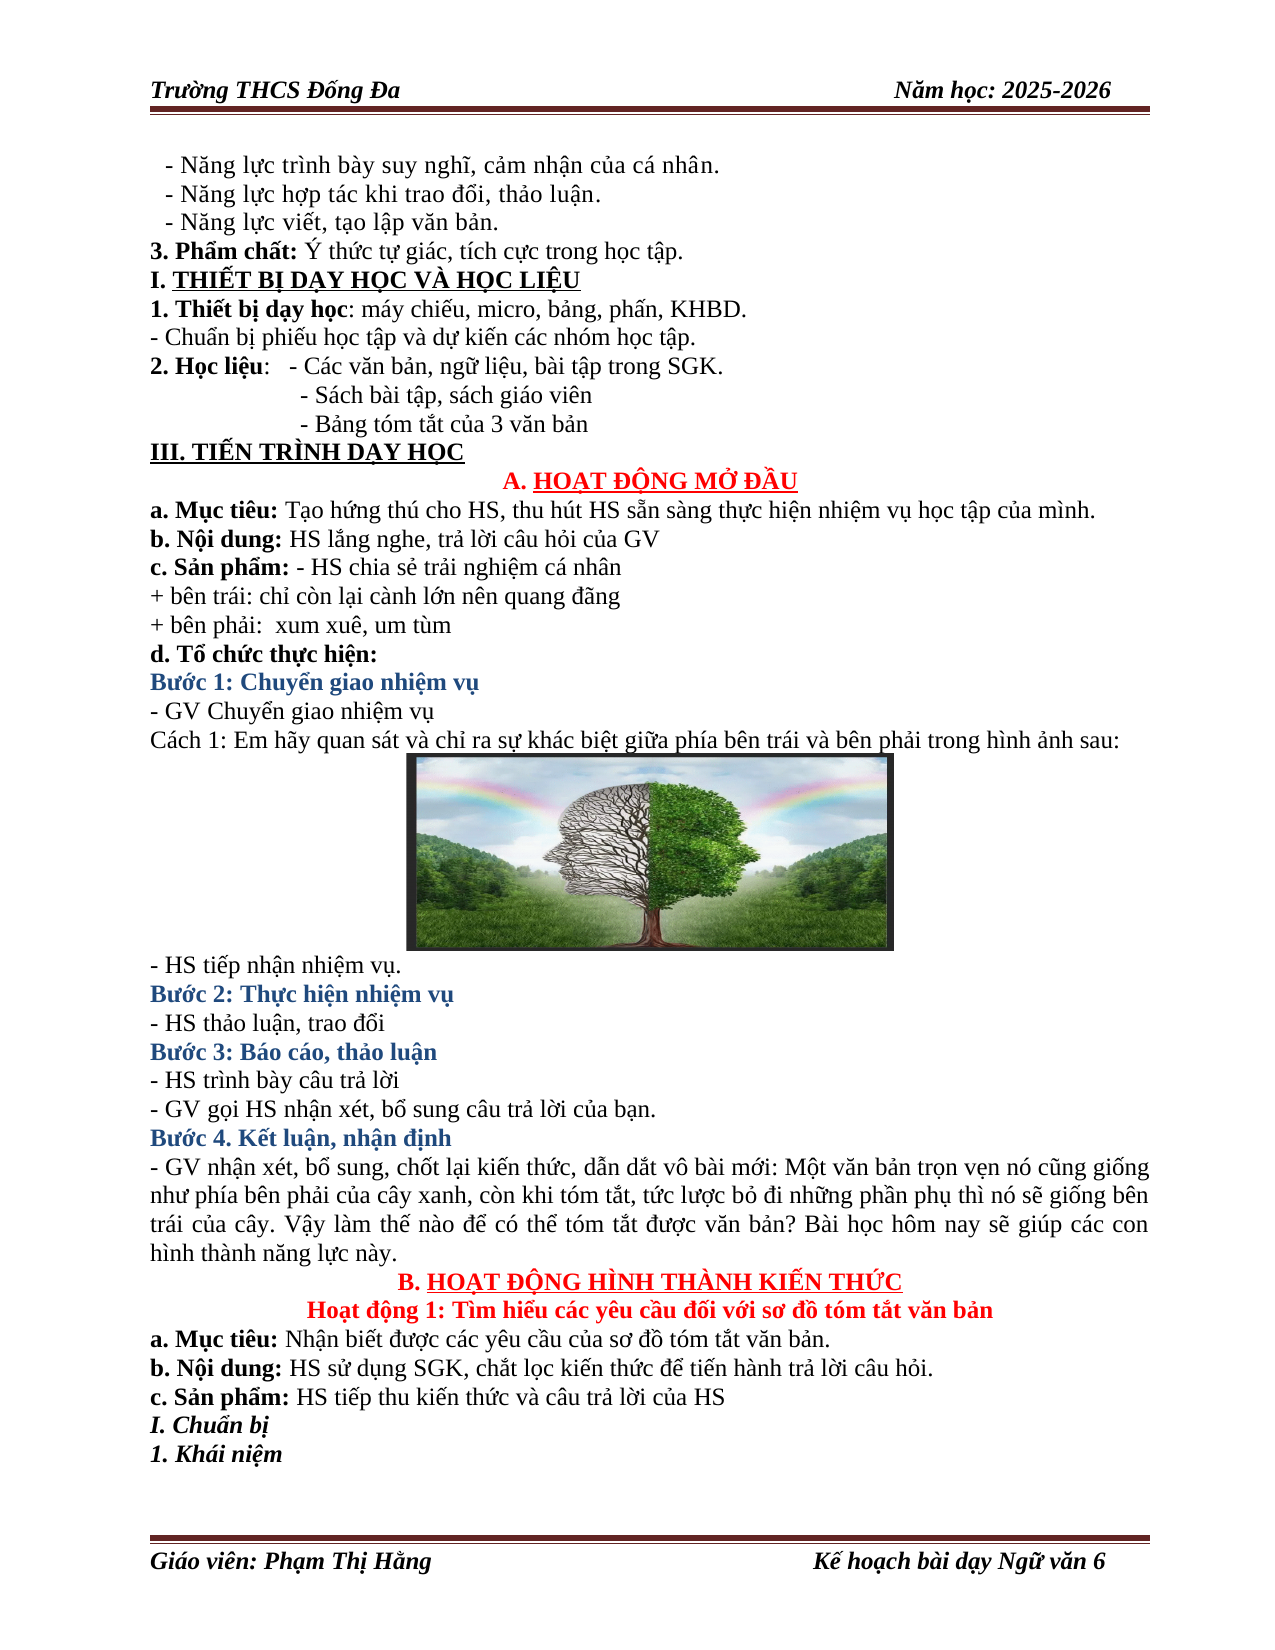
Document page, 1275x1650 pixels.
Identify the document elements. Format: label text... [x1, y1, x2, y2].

text - GV gọi HS nhận xét, bổ sung câu trả lời của bạn. [150, 1094, 1150, 1123]
text - Năng lực trình bày suy nghĩ, cảm nhận của cá nhân. [150, 150, 1150, 179]
text c. Sản phẩm: HS tiếp thu kiến thức và câu trả lời của HS [150, 1382, 1150, 1411]
text 2. Học liệu: - Các văn bản, ngữ liệu, bài tập trong SGK. [150, 351, 1150, 380]
picture [406, 753, 894, 951]
text d. Tổ chức thực hiện: [150, 639, 1150, 667]
text Hoạt động 1: Tìm hiểu các yêu cầu đối với sơ đồ tóm tắt văn bản [150, 1296, 1150, 1324]
text I. Chuẩn bị [150, 1411, 1150, 1439]
text 1. Khái niệm [150, 1439, 1150, 1468]
text - HS thảo luận, trao đổi [150, 1008, 1150, 1037]
list THIẾT BỊ DẠY HỌC VÀ HỌC LIỆU [150, 265, 1150, 294]
text - Năng lực viết, tạo lập văn bản. [150, 207, 1150, 236]
text c. Sản phẩm: - HS chia sẻ trải nghiệm cá nhân [150, 552, 1150, 581]
text - Bảng tóm tắt của 3 văn bản [150, 409, 1092, 437]
text b. Nội dung: HS sử dụng SGK, chắt lọc kiến thức để tiến hành trả lời câu hỏi. [150, 1353, 1150, 1382]
text - Sách bài tập, sách giáo viên [150, 380, 1092, 409]
text 1. Thiết bị dạy học: máy chiếu, micro, bảng, phấn, KHBD. [150, 294, 1150, 322]
text Bước 3: Báo cáo, thảo luận [150, 1037, 1150, 1066]
text - Năng lực hợp tác khi trao đổi, thảo luận. [150, 179, 1150, 207]
text - GV nhận xét, bổ sung, chốt lại kiến thức, dẫn dắt vô bài mới: Một văn bản trọn vẹn nó cũng giống như phía bên phải của cây xanh, còn khi tóm tắt, tức lược bỏ đi những phần phụ thì nó sẽ giống bên trái của cây. Vậy làm thế nào để có thể tóm tắt được văn bản? Bài học hôm nay sẽ giúp các con hình thành năng lực này. [150, 1152, 1150, 1267]
text III. TIẾN TRÌNH DẠY HỌC [150, 437, 1150, 466]
text a. Mục tiêu: Tạo hứng thú cho HS, thu hút HS sẵn sàng thực hiện nhiệm vụ học tập của mình. [150, 495, 1150, 524]
text Bước 1: Chuyển giao nhiệm vụ [150, 667, 1150, 696]
text b. Nội dung: HS lắng nghe, trả lời câu hỏi của GV [150, 524, 1150, 552]
text - HS tiếp nhận nhiệm vụ. [150, 951, 1150, 979]
text Cách 1: Em hãy quan sát và chỉ ra sự khác biệt giữa phía bên trái và bên phải trong hình ảnh sau: [150, 725, 1150, 754]
text + bên trái: chỉ còn lại cành lớn nên quang đãng [150, 581, 1150, 610]
text 3. Phẩm chất: Ý thức tự giác, tích cực trong học tập. [150, 236, 1150, 265]
text - HS trình bày câu trả lời [150, 1066, 1150, 1094]
text - GV Chuyển giao nhiệm vụ [150, 696, 1150, 725]
text B. HOẠT ĐỘNG HÌNH THÀNH KIẾN THỨC [150, 1267, 1150, 1296]
text + bên phải: xum xuê, um tùm [150, 610, 1150, 639]
text Bước 2: Thực hiện nhiệm vụ [150, 979, 1150, 1008]
text - Chuẩn bị phiếu học tập và dự kiến các nhóm học tập. [150, 322, 1150, 351]
text A. HOẠT ĐỘNG MỞ ĐẦU [150, 466, 1150, 495]
text Bước 4. Kết luận, nhận định [150, 1123, 1150, 1152]
text a. Mục tiêu: Nhận biết được các yêu cầu của sơ đồ tóm tắt văn bản. [150, 1324, 1150, 1353]
